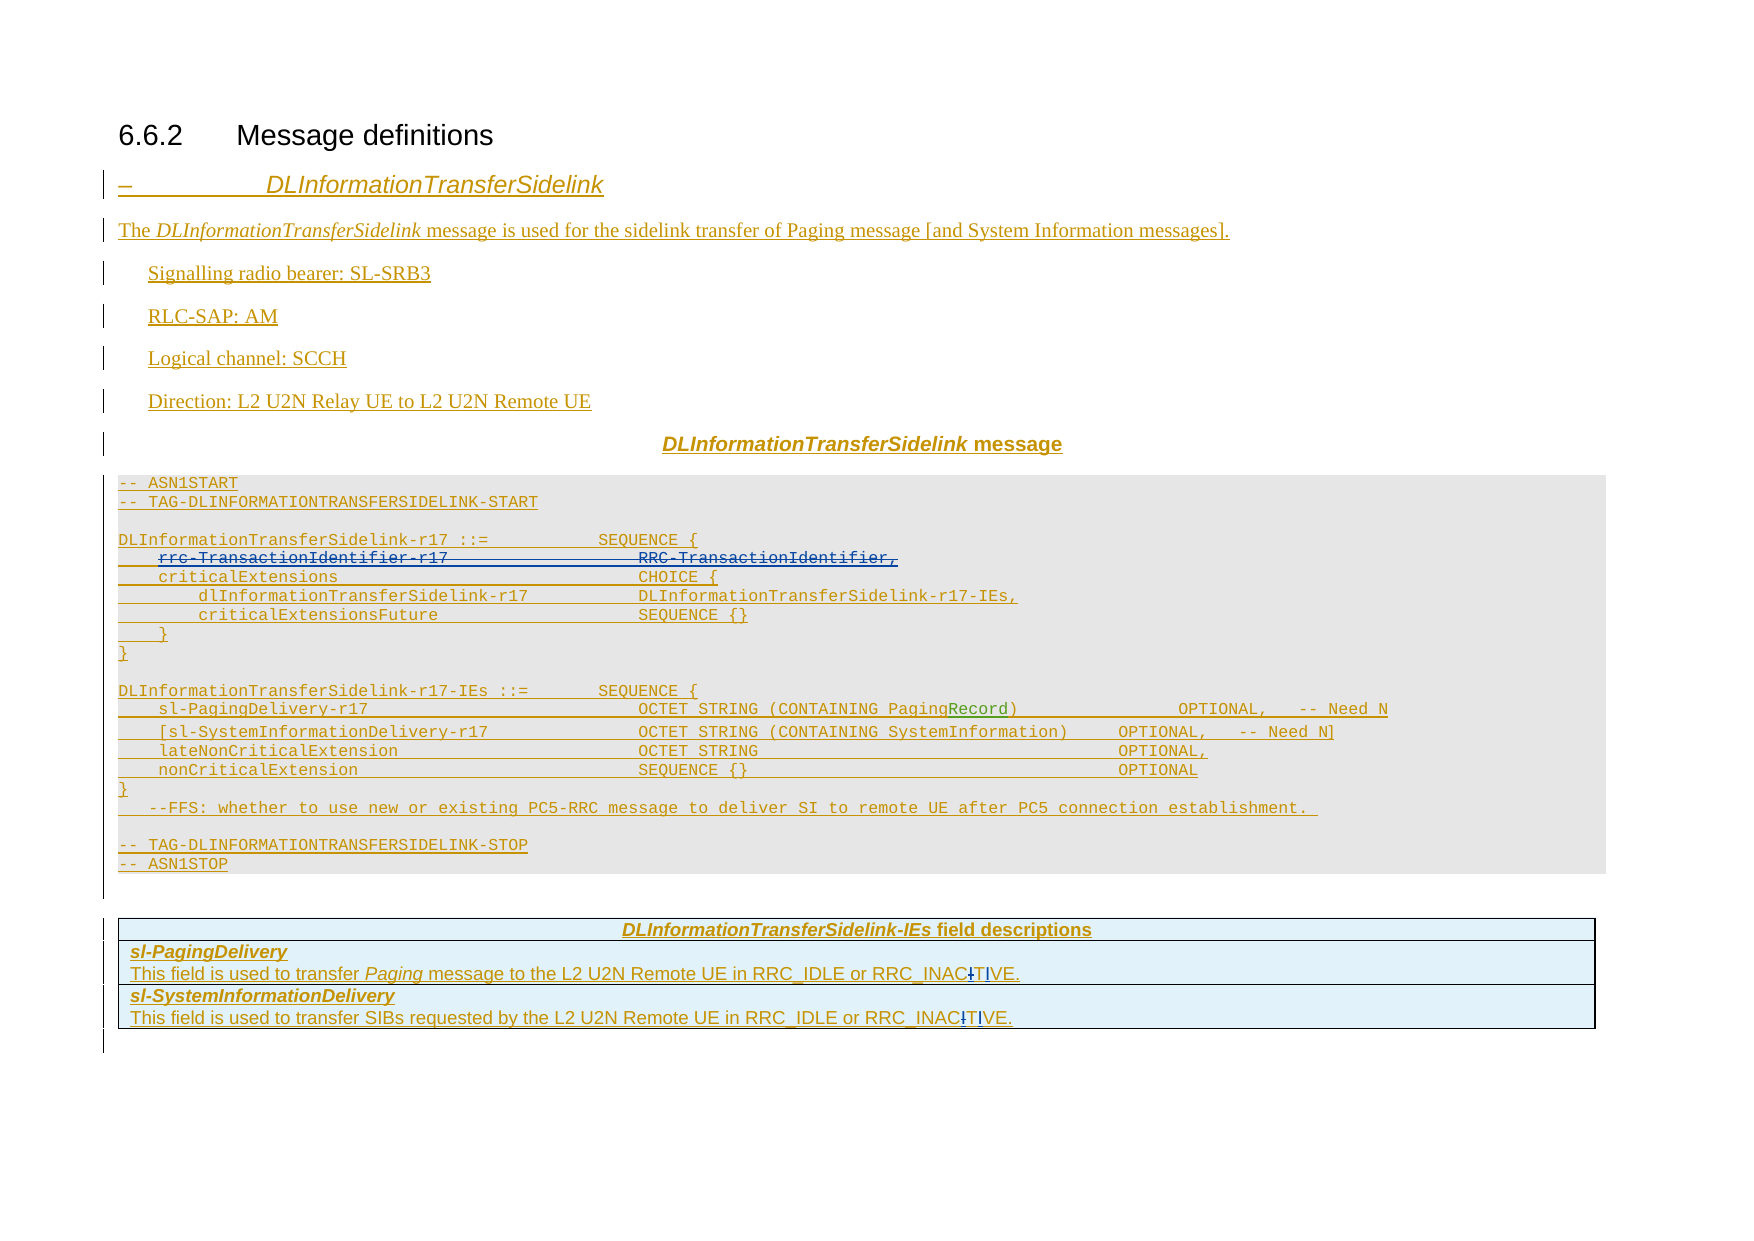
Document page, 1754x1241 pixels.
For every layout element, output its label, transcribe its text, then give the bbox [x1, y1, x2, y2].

text 6.6.2 Message definitions [118, 118, 1606, 152]
